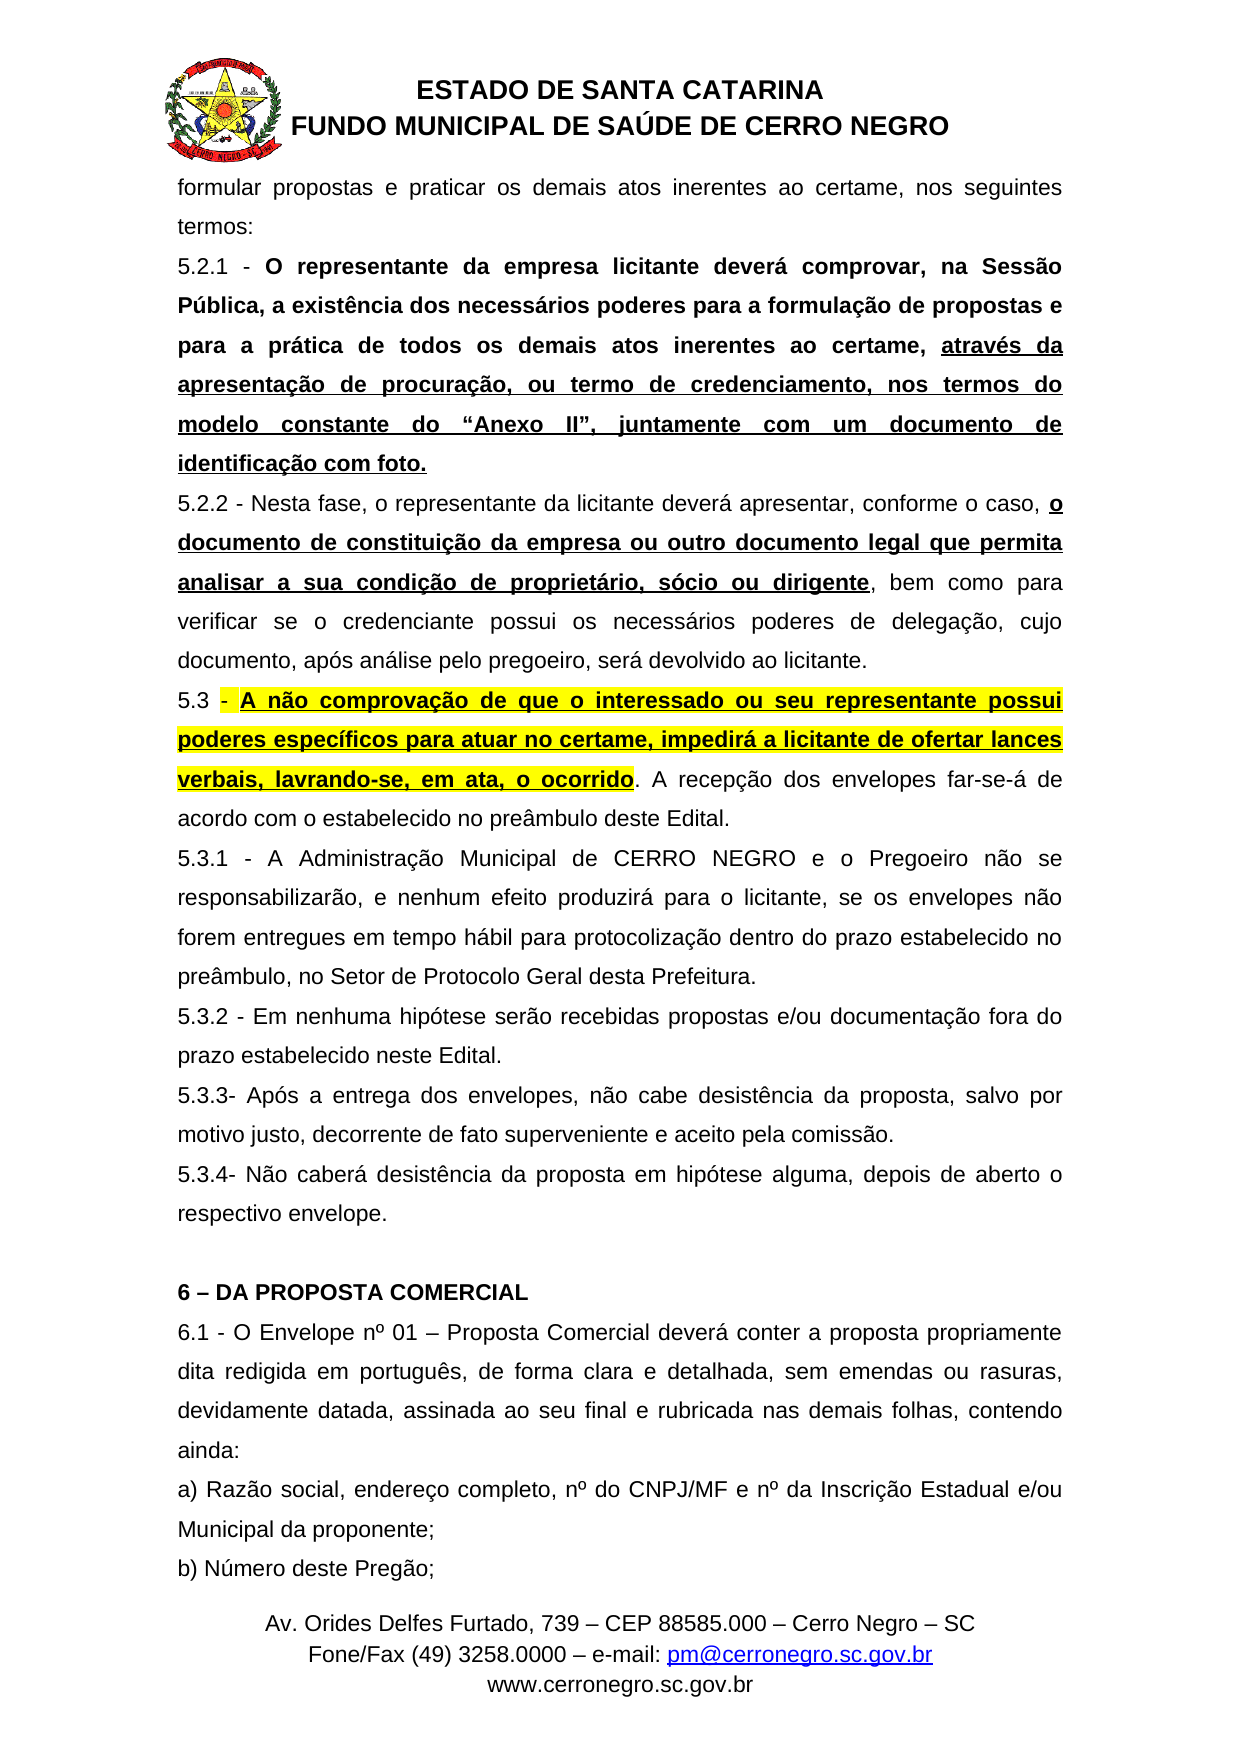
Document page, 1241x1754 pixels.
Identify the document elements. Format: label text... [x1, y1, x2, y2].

text 5.3.4- Não caberá desistência da proposta em hipótese alguma, depois de aberto o respectivo envelope. [177, 1161, 1063, 1226]
text 6.1 - O Envelope nº 01 – Proposta Comercial deverá conter a proposta propriamente dita redigida em português, de forma clara e detalhada, sem emendas ou rasuras, devidamente datada, assinada ao seu final e rubricada nas demais folhas, contendo ainda: [177, 1318, 1063, 1463]
picture [154, 54, 296, 169]
text 5.2.1 - O representante da empresa licitante deverá comprovar, na Sessão Pública, a existência dos necessários poderes para a formulação de propostas e para a prática de todos os demais atos inerentes ao certame, através da apresentação de procuração, ou termo de credenciamento, nos termos do modelo constante do “Anexo II”, juntamente com um documento de identificação com foto. [177, 434, 1063, 476]
text 5.3 - A não comprovação de que o interessado ou seu representante possui poderes específicos para atuar no certame, impedirá a licitante de ofertar lances verbais, lavrando-se, em ata, o ocorrido. A recepção dos envelopes far-se-á de acordo com o estabelecido no preâmbulo deste Edital. [177, 687, 1063, 726]
text 6 – DA PROPOSTA COMERCIAL [177, 1279, 1063, 1305]
text 5.2.2 - Nesta fase, o representante da licitante deverá apresentar, conforme o caso, o documento de constituição da empresa ou outro documento legal que permita analisar a sua condição de proprietário, sócio ou dirigente, bem como para verificar se o credenciante possui os necessários poderes de delegação, cujo documento, após análise pelo pregoeiro, será devolvido ao licitante. [177, 489, 1063, 552]
text 5.3.1 - A Administração Municipal de CERRO NEGRO e o Pregoeiro não se responsabilizarão, e nenhum efeito produzirá para o licitante, se os envelopes não forem entregues em tempo hábil para protocolização dentro do prazo estabelecido no preâmbulo, no Setor de Protocolo Geral desta Prefeitura. [177, 845, 1063, 989]
text 5.3 - A não comprovação de que o interessado ou seu representante possui poderes específicos para atuar no certame, impedirá a licitante de ofertar lances verbais, lavrando-se, em ata, o ocorrido. A recepção dos envelopes far-se-á de acordo com o estabelecido no preâmbulo deste Edital. [177, 753, 1063, 832]
text 5.3.3- Após a entrega dos envelopes, não cabe desistência da proposta, salvo por motivo justo, decorrente de fato superveniente e aceito pela comissão. [177, 1082, 1063, 1147]
text 5.2.1 - O representante da empresa licitante deverá comprovar, na Sessão Pública, a existência dos necessários poderes para a formulação de propostas e para a prática de todos os demais atos inerentes ao certame, através da apresentação de procuração, ou termo de credenciamento, nos termos do modelo constante do “Anexo II”, juntamente com um documento de identificação com foto. [177, 395, 1063, 433]
text 5.2.2 - Nesta fase, o representante da licitante deverá apresentar, conforme o caso, o documento de constituição da empresa ou outro documento legal que permita analisar a sua condição de proprietário, sócio ou dirigente, bem como para verificar se o credenciante possui os necessários poderes de delegação, cujo documento, após análise pelo pregoeiro, será devolvido ao licitante. [177, 553, 1063, 674]
text 5.2.1 - O representante da empresa licitante deverá comprovar, na Sessão Pública, a existência dos necessários poderes para a formulação de propostas e para a prática de todos os demais atos inerentes ao certame, através da apresentação de procuração, ou termo de credenciamento, nos termos do modelo constante do “Anexo II”, juntamente com um documento de identificação com foto. [177, 253, 1063, 394]
text a) Razão social, endereço completo, nº do CNPJ/MF e nº da Inscrição Estadual e/ou Municipal da proponente; [177, 1476, 1063, 1542]
text b) Número deste Pregão; [177, 1555, 1063, 1582]
text 5.3.2 - Em nenhuma hipótese serão recebidas propostas e/ou documentação fora do prazo estabelecido neste Edital. [177, 1003, 1063, 1068]
